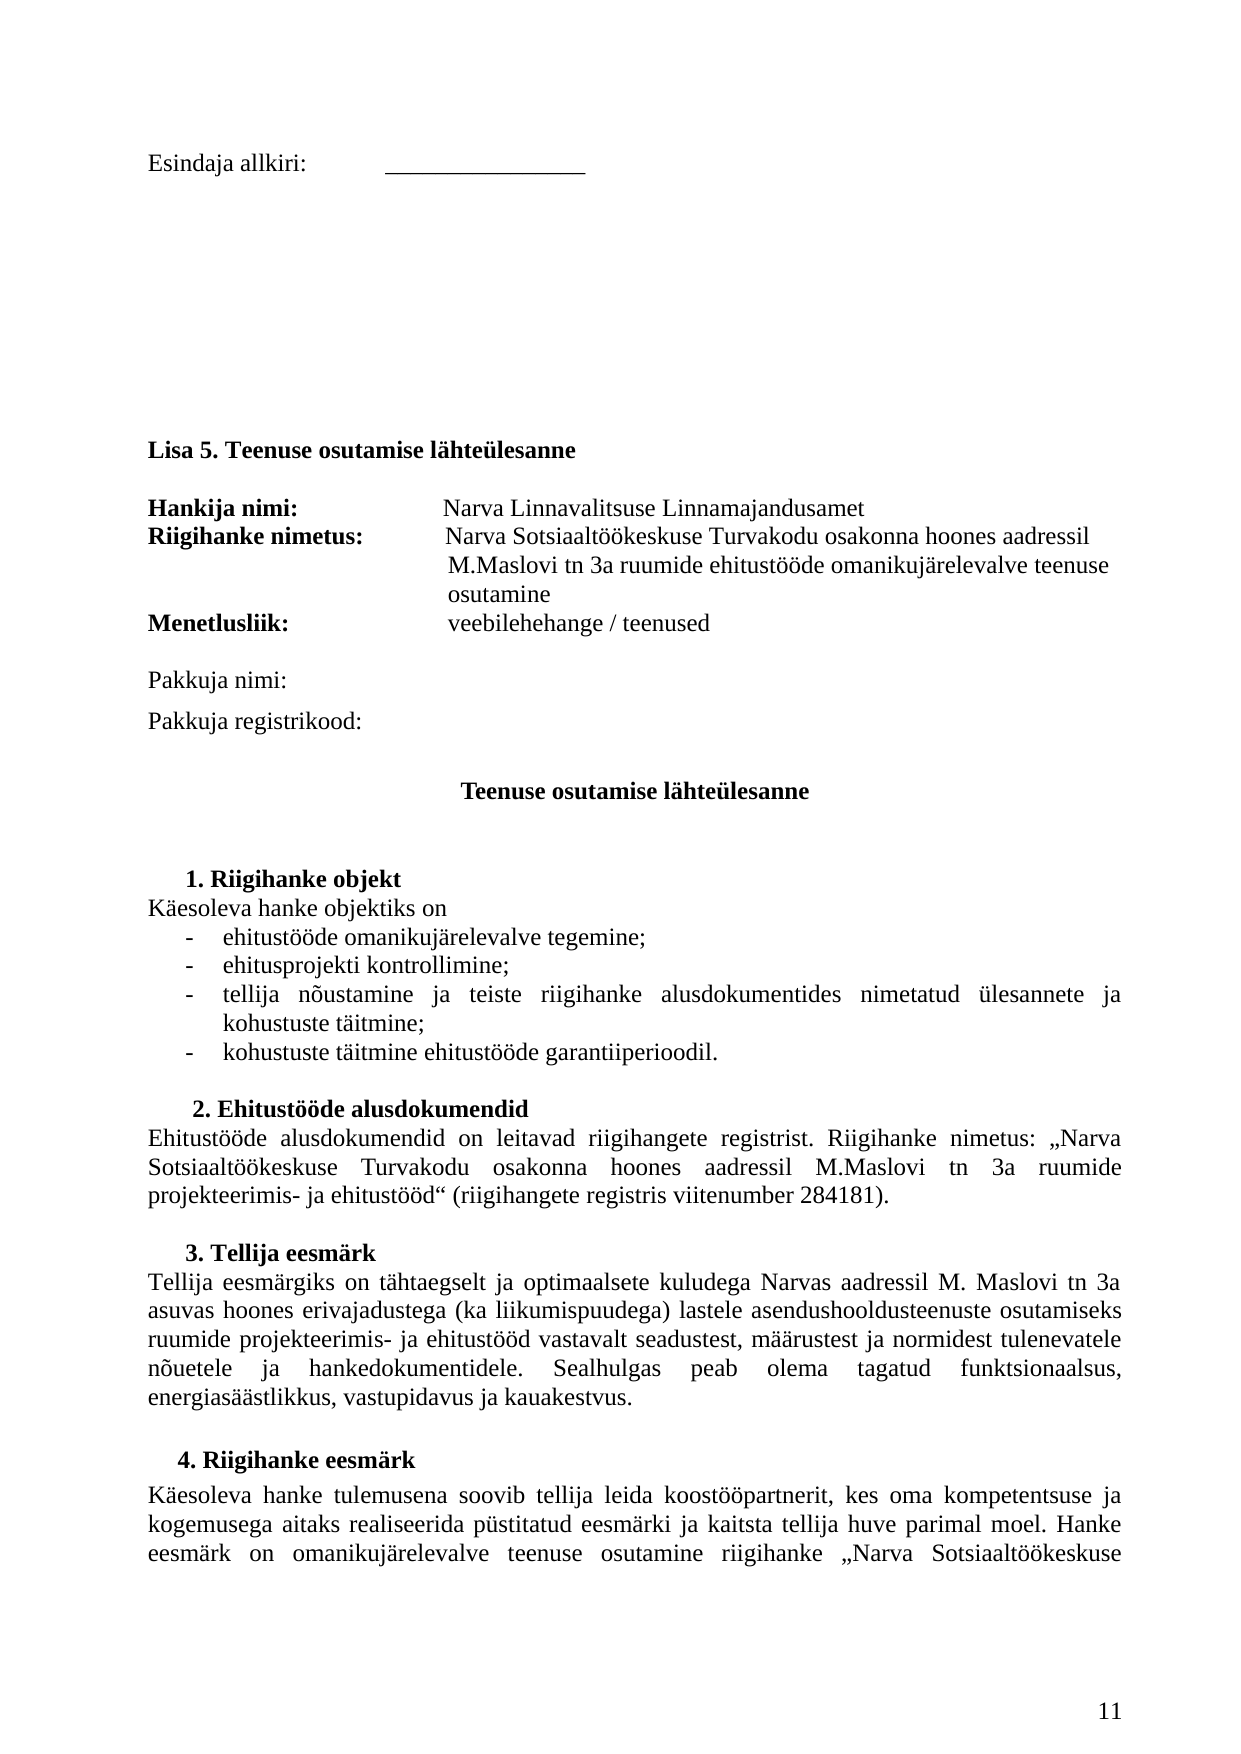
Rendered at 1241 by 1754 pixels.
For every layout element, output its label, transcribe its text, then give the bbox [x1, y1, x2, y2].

list ehitusprojekti kontrollimine; [185, 951, 1122, 979]
list Tellija eesmärk [185, 1238, 1122, 1267]
list Ehitustööde alusdokumendid [192, 1094, 1122, 1123]
text Esindaja allkiri: ________________ [148, 148, 1122, 176]
text Käesoleva hanke objektiks on [148, 893, 1122, 922]
text Hankija nimi: Narva Linnavalitsuse Linnamajandusamet [148, 493, 1122, 521]
list Ehitustööde alusdokumendid on leitavad riigihangete registrist. Riigihanke nimetus: „Narva Sotsiaaltöökeskuse Turvakodu osakonna hoones aadressil M.Maslovi tn 3a ruumide projekteerimis- ja ehitustööd“ (riigihangete registris viitenumber 284181). [148, 1123, 1122, 1209]
text Riigihanke nimetus: Narva Sotsiaaltöökeskuse Turvakodu osakonna hoones aadressil M.Maslovi tn 3a ruumide ehitustööde omanikujärelevalve teenuse osutamine [148, 521, 1152, 608]
list kohustuste täitmine ehitustööde garantiiperioodil. [185, 1037, 1122, 1066]
list Riigihanke eesmärk [177, 1446, 1122, 1474]
text Teenuse osutamise lähteülesanne [148, 776, 1122, 805]
text Tellija eesmärgiks on tähtaegselt ja optimaalsete kuludega Narvas aadressil M. Maslovi tn 3a asuvas hoones erivajadustega (ka liikumispuudega) lastele asendushooldusteenuste osutamiseks ruumide projekteerimis- ja ehitustööd vastavalt seadustest, määrustest ja normidest tulenevatele nõuetele ja hankedokumentidele. Sealhulgas peab olema tagatud funktsionaalsus, energiasäästlikkus, vastupidavus ja kauakestvus. [148, 1267, 1122, 1411]
text Pakkuja registrikood: [148, 706, 1122, 735]
list ehitustööde omanikujärelevalve tegemine; [185, 922, 1122, 951]
list tellija nõustamine ja teiste riigihanke alusdokumentides nimetatud ülesannete ja kohustuste täitmine; [185, 979, 1122, 1037]
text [148, 1481, 1122, 1567]
text Pakkuja nimi: [148, 665, 1122, 694]
text Menetlusliik: veebilehehange / teenused [148, 608, 1152, 636]
list Riigihanke objekt [185, 864, 1122, 893]
text Lisa 5. Teenuse osutamise lähteülesanne [148, 435, 1122, 464]
